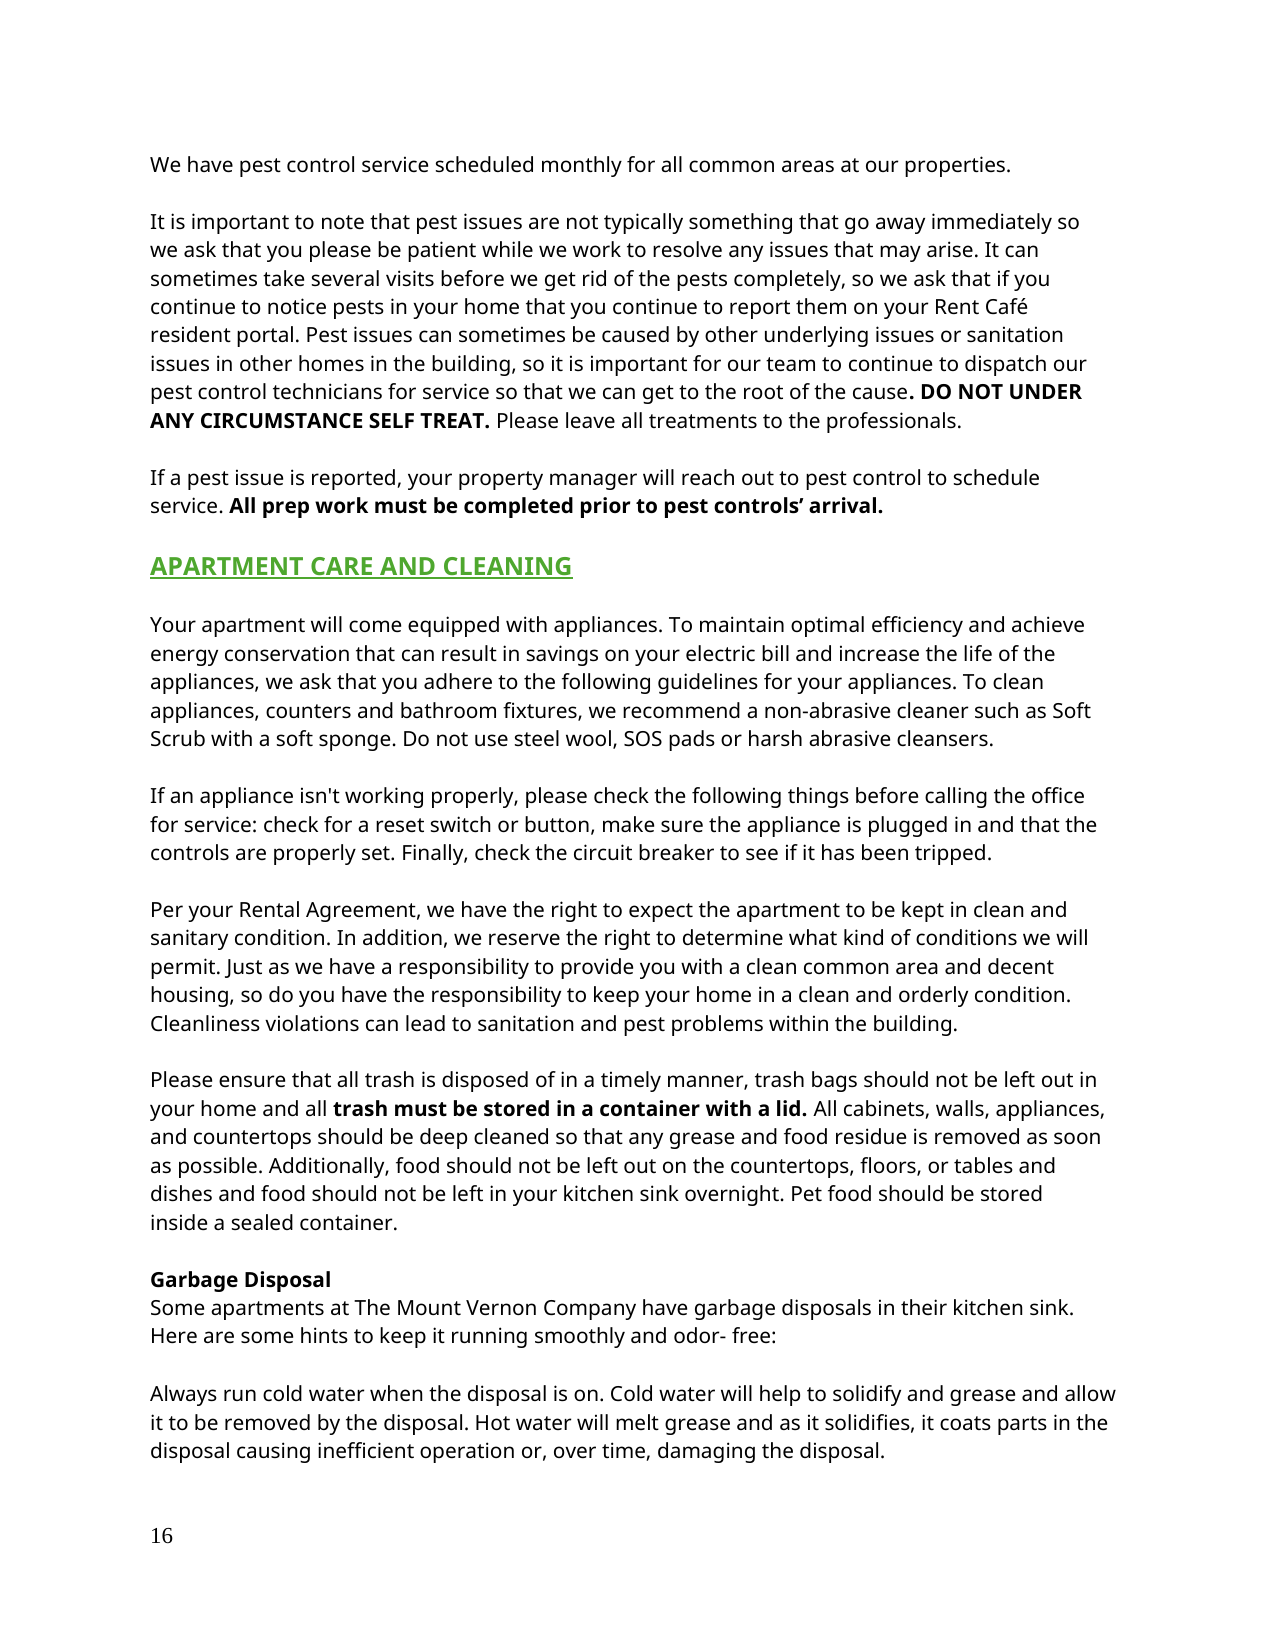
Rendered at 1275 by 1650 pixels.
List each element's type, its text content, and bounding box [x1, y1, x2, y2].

text Your apartment will come equipped with appliances. To maintain optimal efficiency and achieve energy conservation that can result in savings on your electric bill and increase the life of the appliances, we ask that you adhere to the following guidelines for your appliances. To clean appliances, counters and bathroom fixtures, we recommend a non-abrasive cleaner such as Soft Scrub with a soft sponge. Do not use steel wool, SOS pads or harsh abrasive cleansers. [150, 611, 1106, 753]
text Some apartments at The Mount Vernon Company have garbage disposals in their kitchen sink. Here are some hints to keep it running smoothly and odor- free: [150, 1293, 1120, 1350]
text Always run cold water when the disposal is on. Cold water will help to solidify and grease and allow it to be removed by the disposal. Hot water will melt grease and as it solidifies, it coats parts in the disposal causing inefficient operation or, over time, damaging the disposal. [150, 1379, 1117, 1465]
text Garbage Disposal [150, 1265, 1097, 1293]
text If a pest issue is reported, your property manager will reach out to pest control to schedule service. All prep work must be completed prior to pest controls’ arrival. [150, 463, 1106, 520]
text If an appliance isn't working properly, please check the following things before calling the office for service: check for a reset switch or button, make sure the appliance is plugged in and that the controls are properly set. Finally, check the circuit breaker to see if it has been tripped. [150, 781, 1106, 867]
text APARTMENT CARE AND CLEANING [150, 548, 1125, 582]
text Please ensure that all trash is disposed of in a timely manner, trash bags should not be left out in your home and all trash must be stored in a container with a lid. All cabinets, walls, appliances, and countertops should be deep cleaned so that any grease and food residue is removed as soon as possible. Additionally, food should not be left out on the countertops, floors, or tables and dishes and food should not be left in your kitchen sink overnight. Pet food should be stored inside a sealed container. [150, 1066, 1106, 1236]
text We have pest control service scheduled monthly for all common areas at our properties. [150, 150, 1106, 178]
text It is important to note that pest issues are not typically something that go away immediately so we ask that you please be patient while we work to resolve any issues that may arise. It can sometimes take several visits before we get rid of the pests completely, so we ask that if you continue to notice pests in your home that you continue to report them on your Rent Café resident portal. Pest issues can sometimes be caused by other underlying issues or sanitation issues in other homes in the building, so it is important for our team to continue to dispatch our pest control technicians for service so that we can get to the root of the cause. DO NOT UNDER ANY CIRCUMSTANCE SELF TREAT. Please leave all treatments to the professionals. [150, 207, 1106, 434]
text Per your Rental Agreement, we have the right to expect the apartment to be kept in clean and sanitary condition. In addition, we reserve the right to determine what kind of conditions we will permit. Just as we have a responsibility to provide you with a clean common area and decent housing, so do you have the responsibility to keep your home in a clean and orderly condition. Cleanliness violations can lead to sanitation and pest problems within the building. [150, 895, 1106, 1037]
